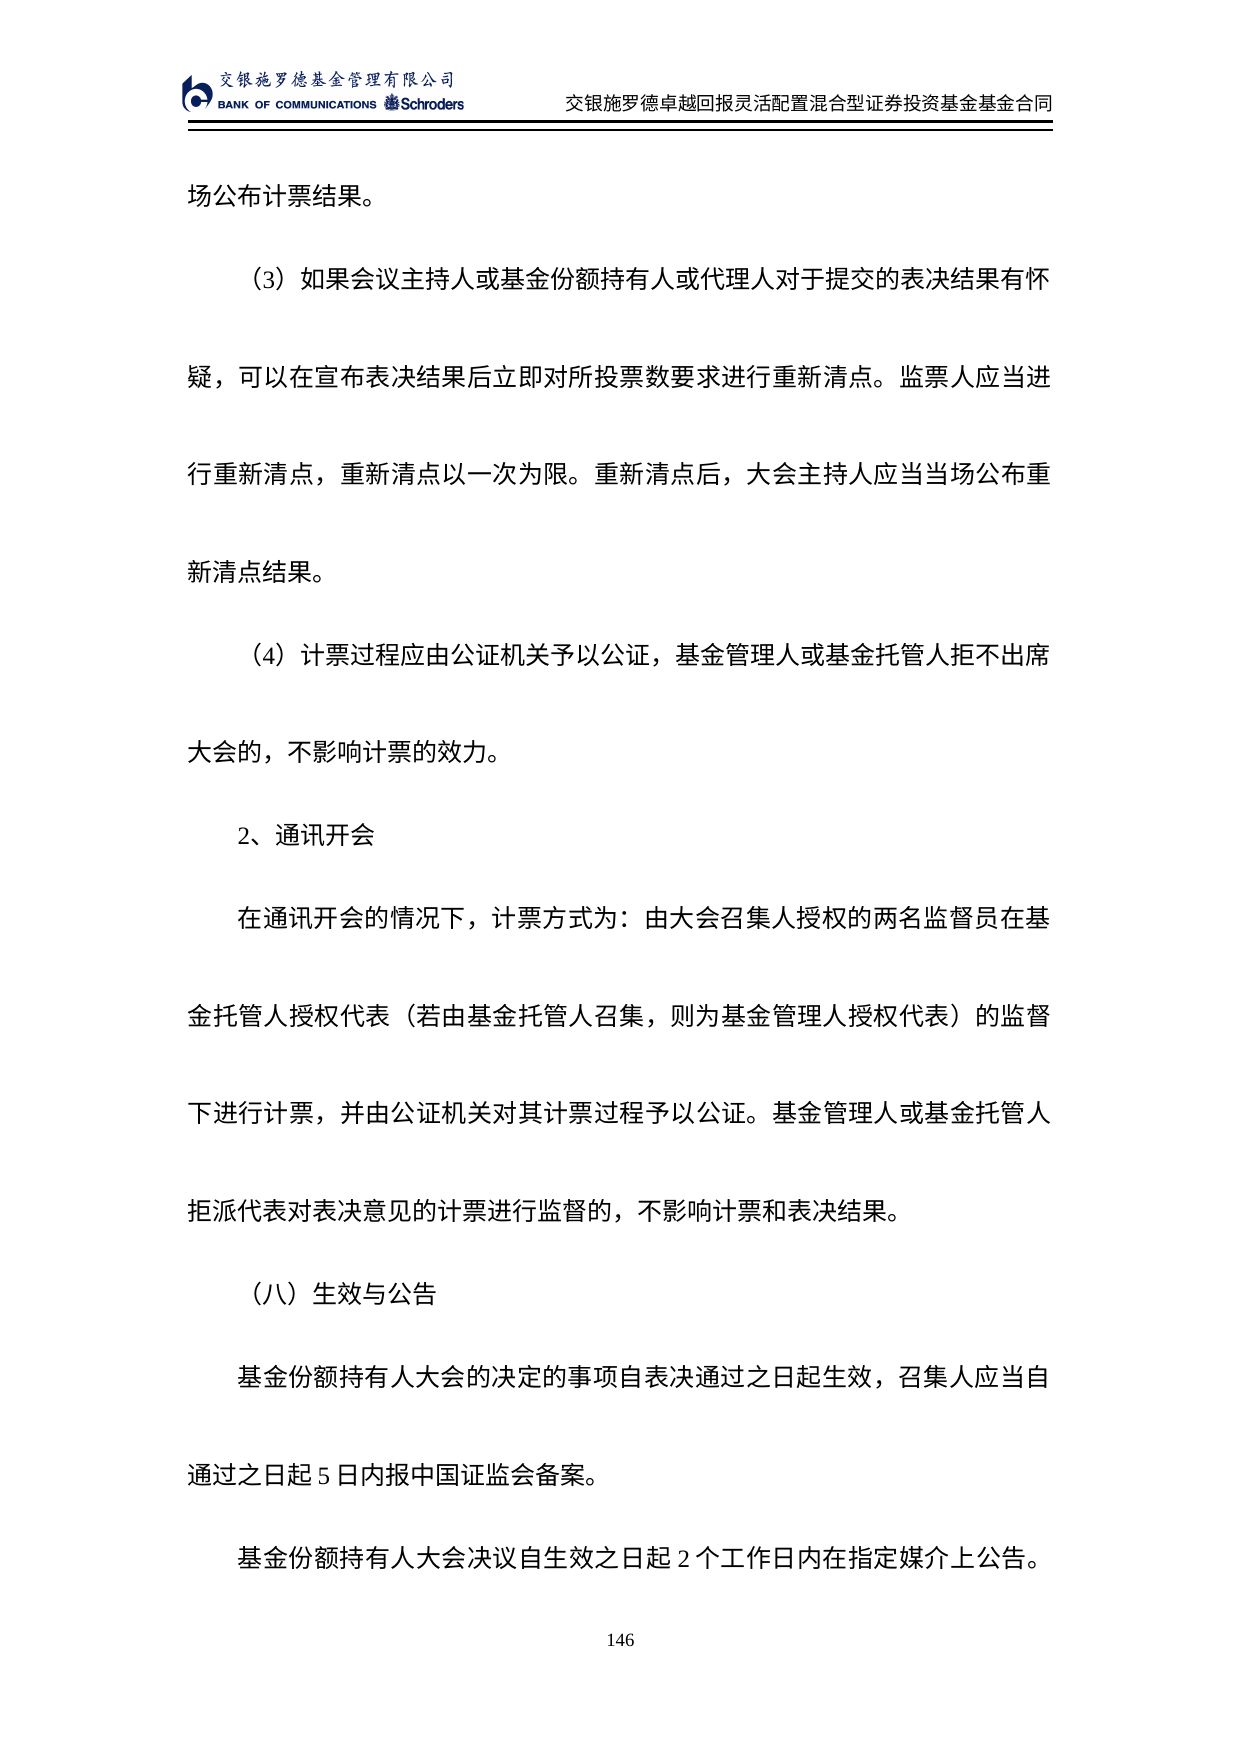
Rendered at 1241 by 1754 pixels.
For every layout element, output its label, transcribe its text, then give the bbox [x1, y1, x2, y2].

text 基金份额持有人大会的决定的事项自表决通过之日起生效，召集人应当自通过之日起5日内报中国证监会备案。 [187, 1343, 1053, 1506]
text （4）计票过程应由公证机关予以公证，基金管理人或基金托管人拒不出席大会的，不影响计票的效力。 [187, 621, 1053, 783]
picture [182, 71, 464, 112]
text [187, 1524, 1053, 1589]
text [187, 162, 1053, 227]
text （八）生效与公告 [187, 1260, 1053, 1325]
text 在通讯开会的情况下，计票方式为：由大会召集人授权的两名监督员在基金托管人授权代表（若由基金托管人召集，则为基金管理人授权代表）的监督下进行计票，并由公证机关对其计票过程予以公证。基金管理人或基金托管人拒派代表对表决意见的计票进行监督的，不影响计票和表决结果。 [187, 884, 1053, 1242]
text （3）如果会议主持人或基金份额持有人或代理人对于提交的表决结果有怀疑，可以在宣布表决结果后立即对所投票数要求进行重新清点。监票人应当进行重新清点，重新清点以一次为限。重新清点后，大会主持人应当当场公布重新清点结果。 [187, 245, 1053, 603]
text 2、通讯开会 [187, 801, 1053, 866]
